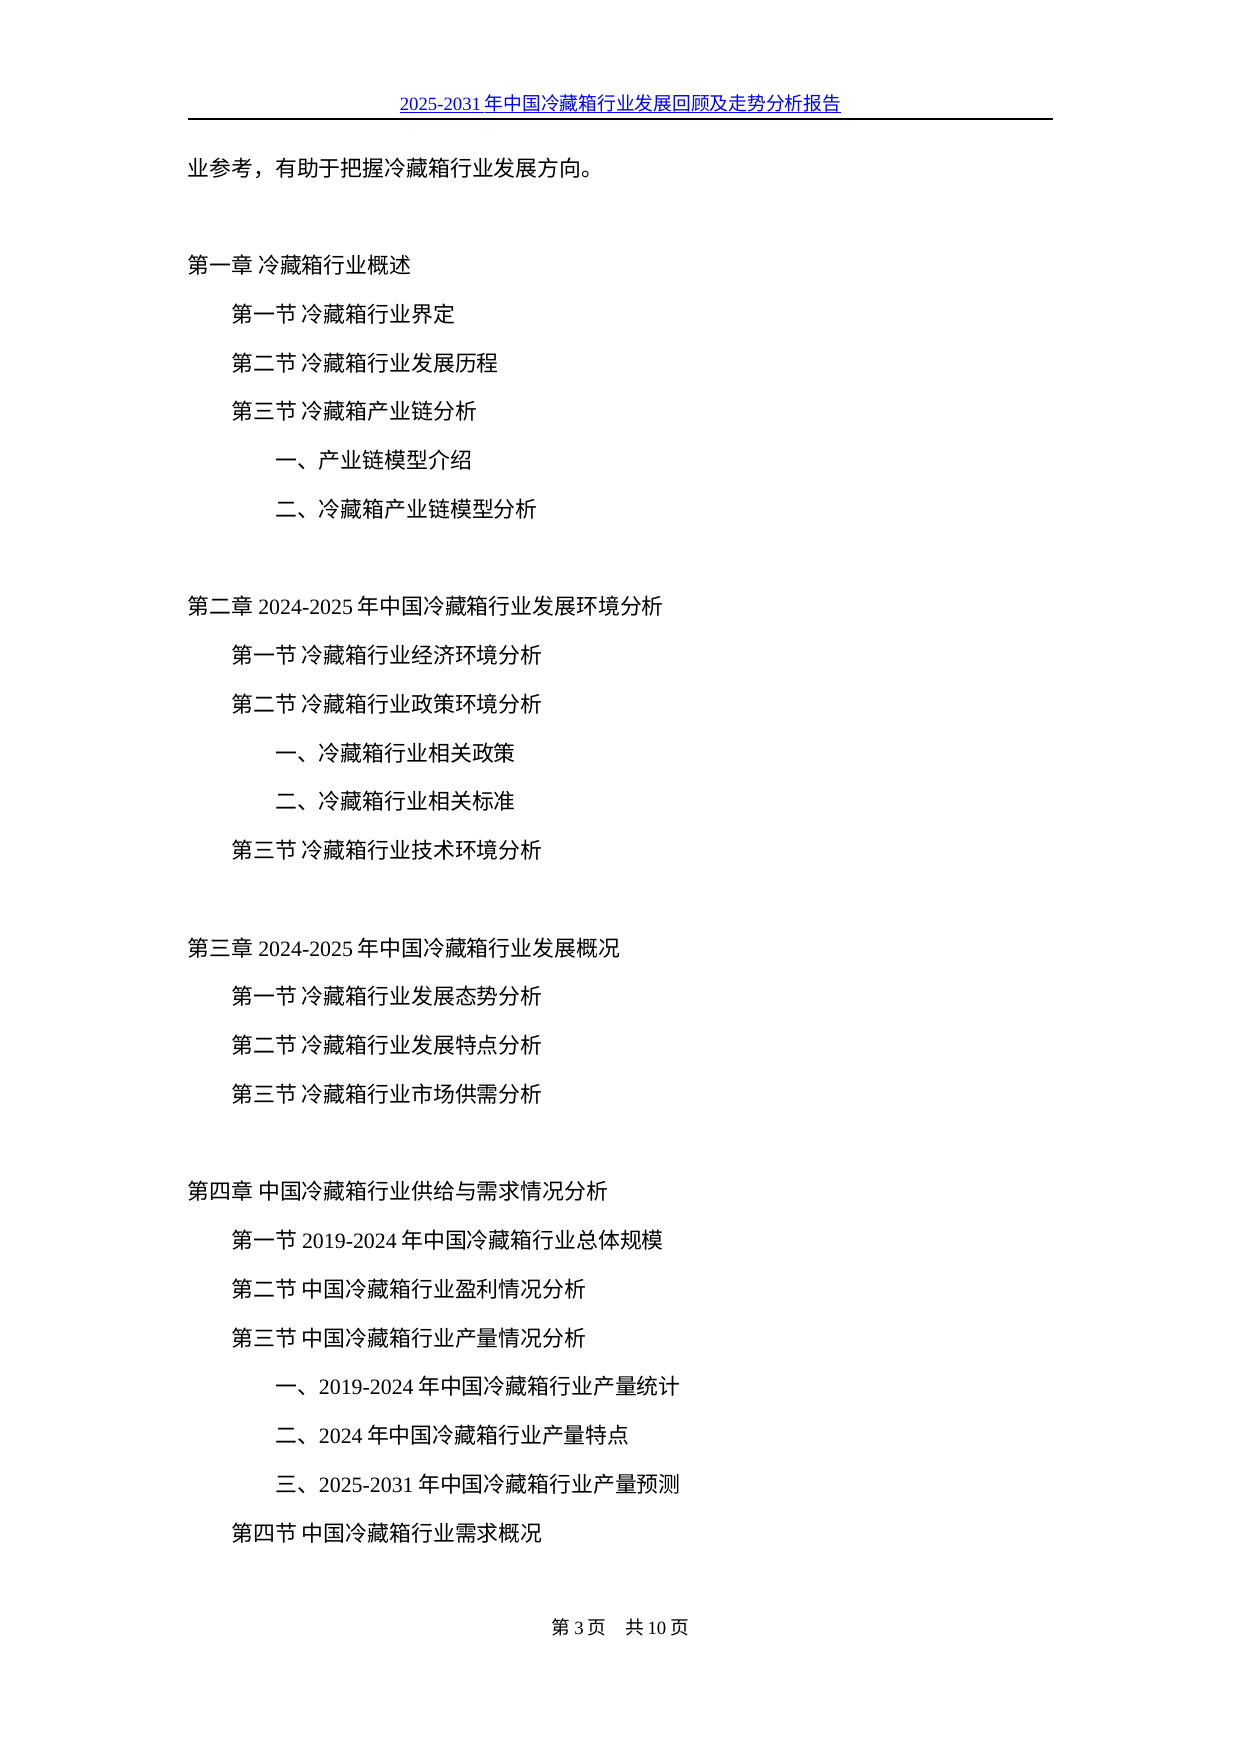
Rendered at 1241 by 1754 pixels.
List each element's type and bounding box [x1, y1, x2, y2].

text [187, 150, 1053, 1548]
